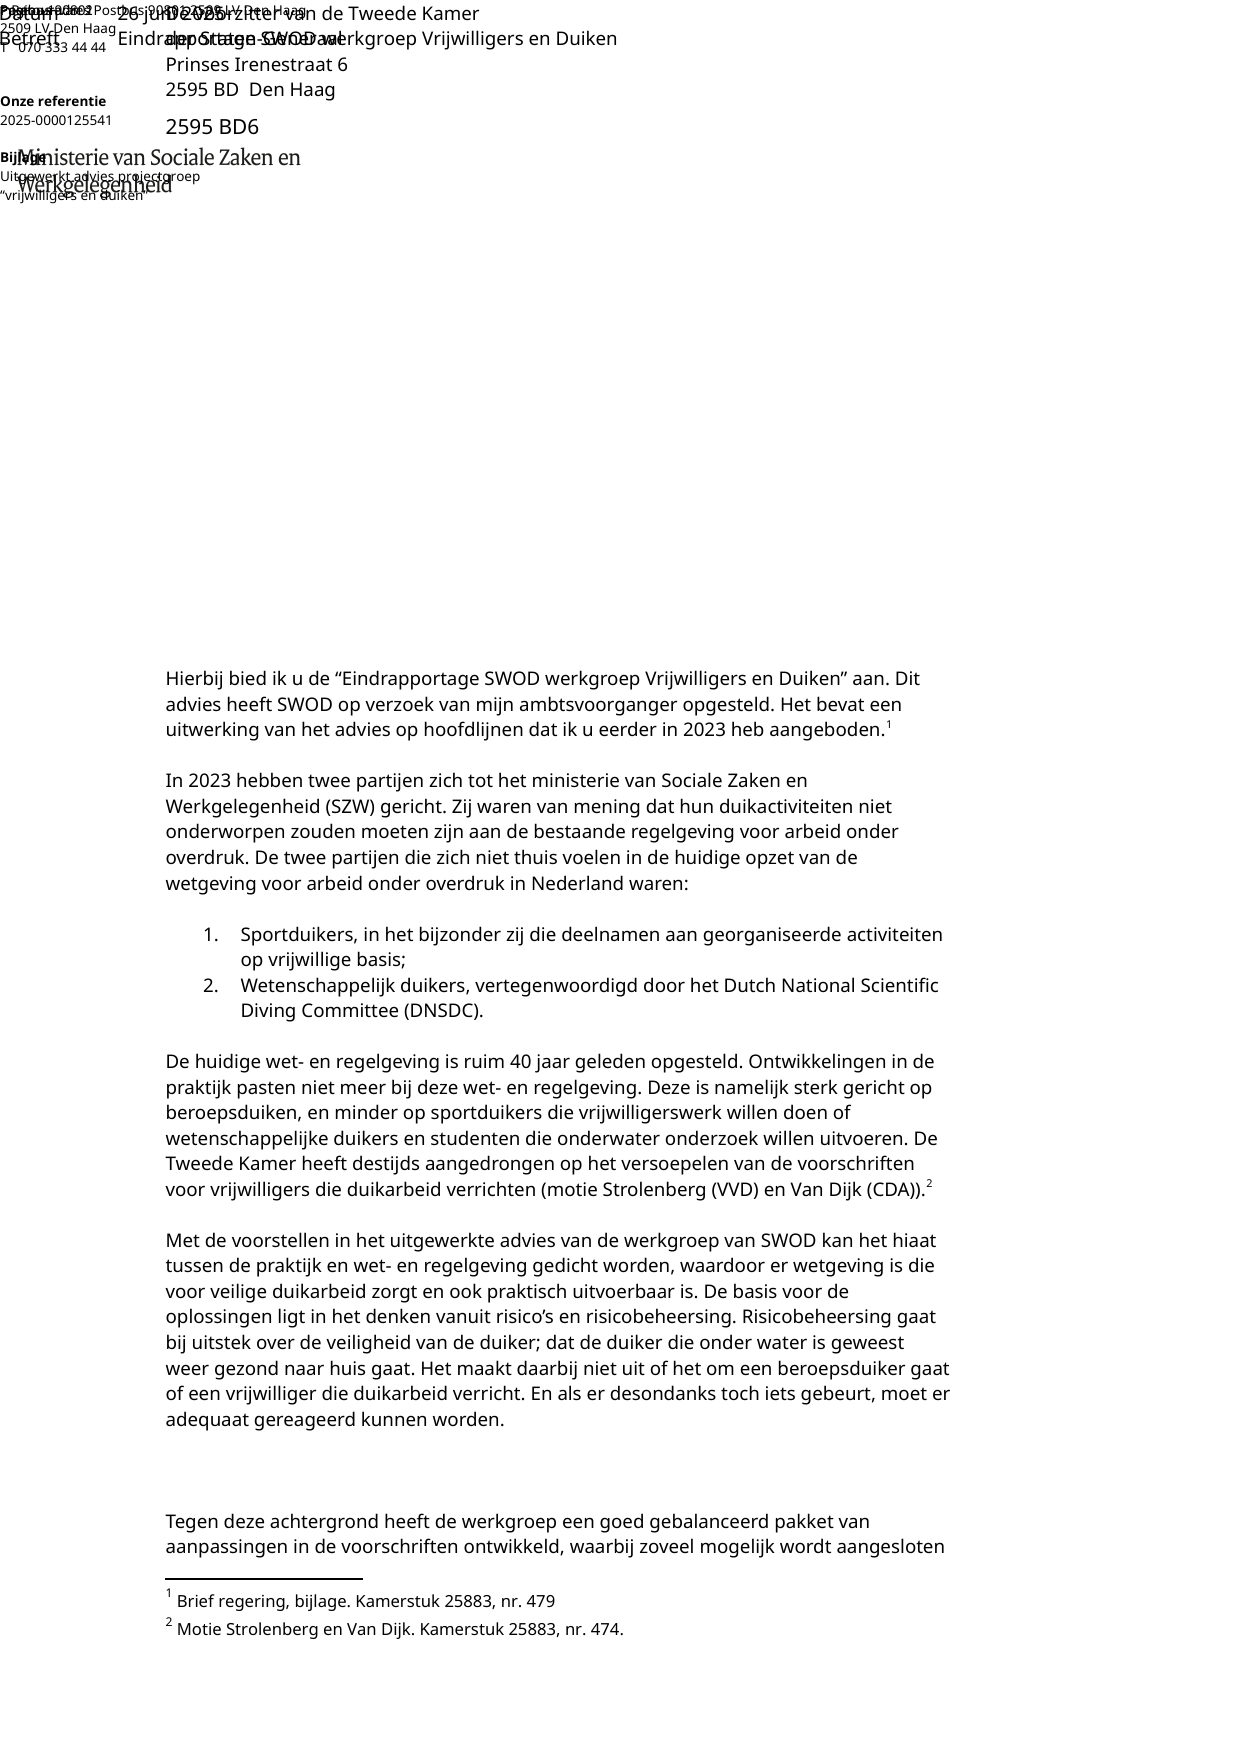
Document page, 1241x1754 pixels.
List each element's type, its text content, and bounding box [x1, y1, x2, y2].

text Hierbij bied ik u de “Eindrapportage SWOD werkgroep Vrijwilligers en Duiken” aan. Dit advies heeft SWOD op verzoek van mijn ambtsvoorganger opgesteld. Het bevat een uitwerking van het advies op hoofdlijnen dat ik u eerder in 2023 heb aangeboden. [165, 666, 951, 742]
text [165, 1508, 951, 1559]
text In 2023 hebben twee partijen zich tot het ministerie van Sociale Zaken en Werkgelegenheid (SZW) gericht. Zij waren van mening dat hun duikactiviteiten niet onderworpen zouden moeten zijn aan de bestaande regelgeving voor arbeid onder overdruk. De twee partijen die zich niet thuis voelen in de huidige opzet van de wetgeving voor arbeid onder overdruk in Nederland waren: [165, 768, 951, 895]
text De huidige wet- en regelgeving is ruim 40 jaar geleden opgesteld. Ontwikkelingen in de praktijk pasten niet meer bij deze wet- en regelgeving. Deze is namelijk sterk gericht op beroepsduiken, en minder op sportduikers die vrijwilligerswerk willen doen of wetenschappelijke duikers en studenten die onderwater onderzoek willen uitvoeren. De Tweede Kamer heeft destijds aangedrongen op het versoepelen van de voorschriften voor vrijwilligers die duikarbeid verrichten (motie Strolenberg (VVD) en Van Dijk (CDA)). [165, 1048, 951, 1202]
picture [0, 0, 384, 260]
list Wetenschappelijk duikers, vertegenwoordigd door het Dutch National Scientific Diving Committee (DNSDC). [203, 972, 951, 1023]
list Sportduikers, in het bijzonder zij die deelnamen aan georganiseerde activiteiten op vrijwillige basis; [203, 921, 951, 972]
picture [2, 9, 9, 19]
text Met de voorstellen in het uitgewerkte advies van de werkgroep van SWOD kan het hiaat tussen de praktijk en wet- en regelgeving gedicht worden, waardoor er wetgeving is die voor veilige duikarbeid zorgt en ook praktisch uitvoerbaar is. De basis voor de oplossingen ligt in het denken vanuit risico’s en risicobeheersing. Risicobeheersing gaat bij uitstek over de veiligheid van de duiker; dat de duiker die onder water is geweest weer gezond naar huis gaat. Het maakt daarbij niet uit of het om een beroepsduiker gaat of een vrijwilliger die duikarbeid verricht. En als er desondanks toch iets gebeurt, moet er adequaat gereageerd kunnen worden. [165, 1227, 951, 1431]
